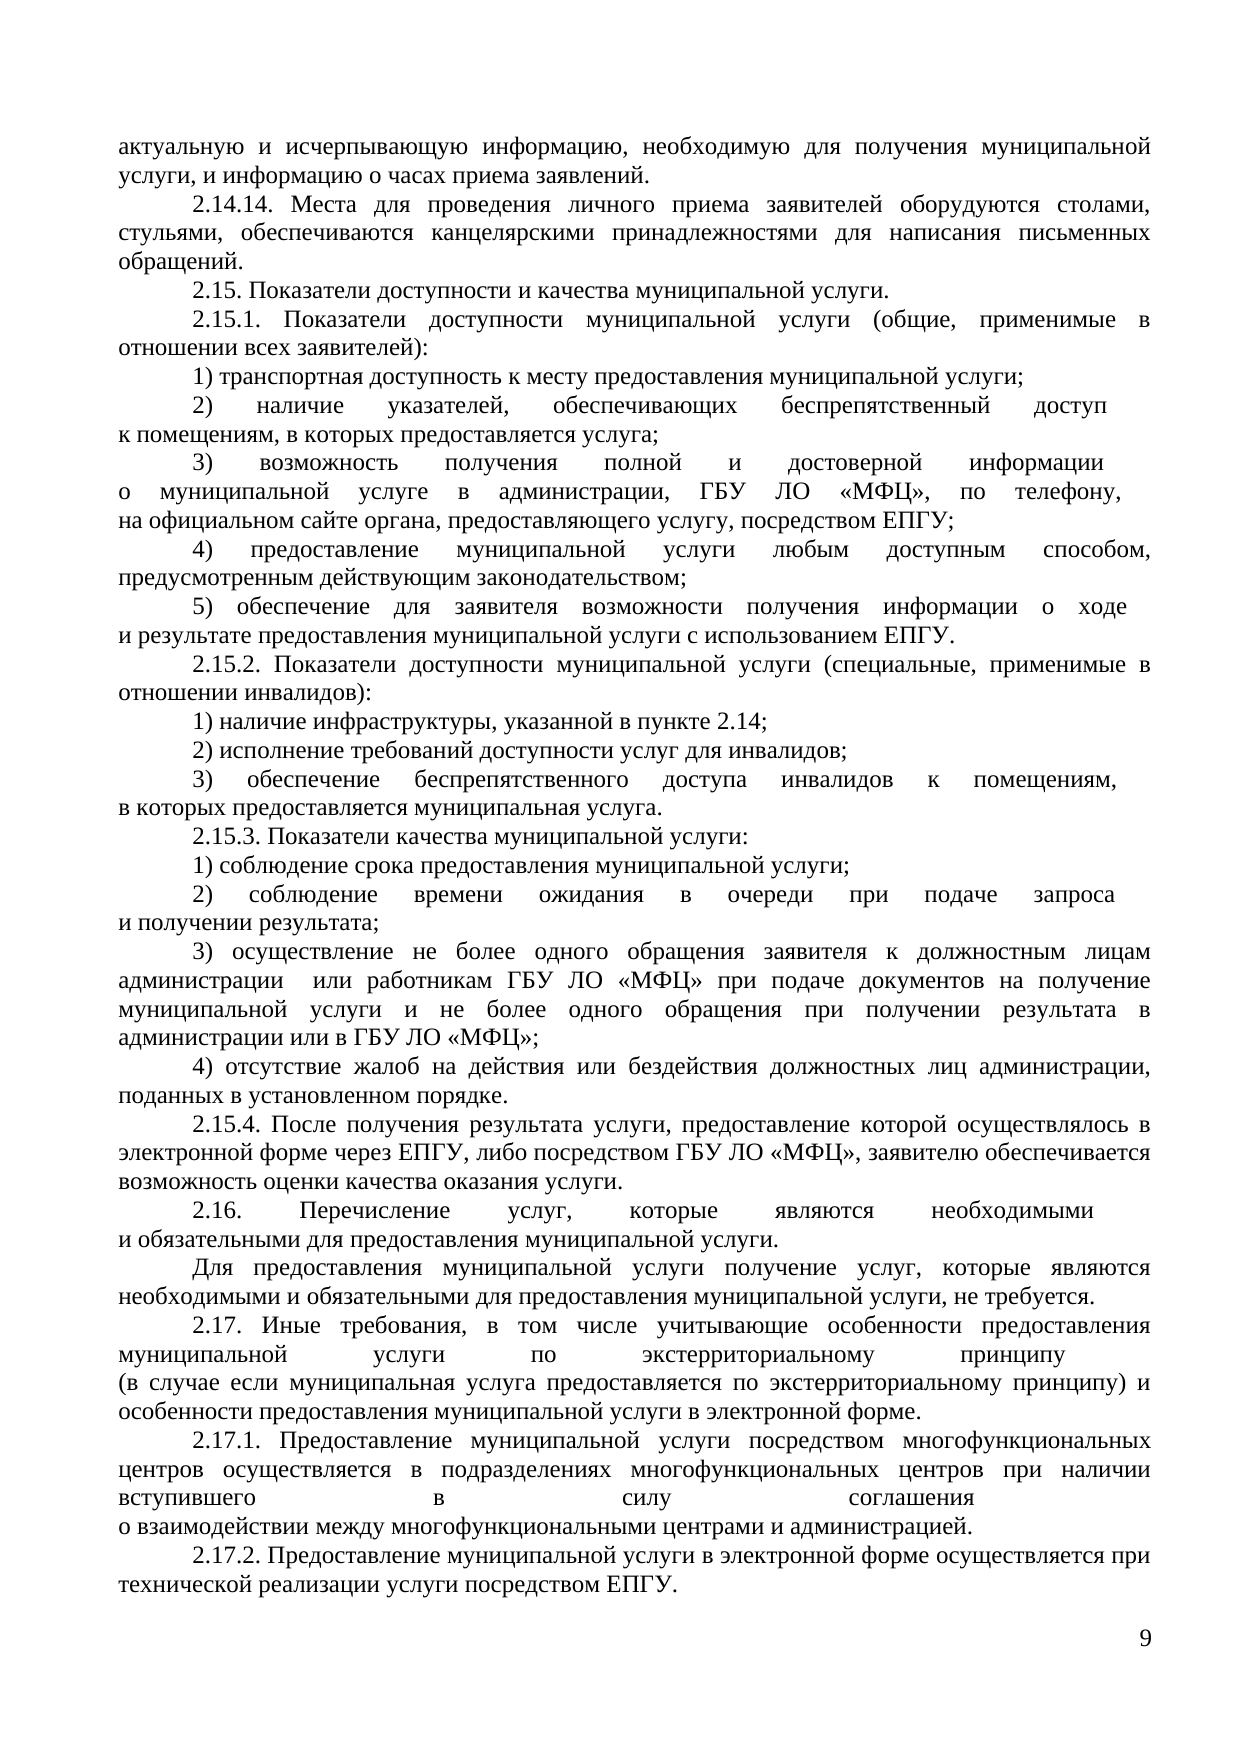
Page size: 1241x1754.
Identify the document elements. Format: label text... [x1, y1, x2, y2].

text 2.15.1. Показатели доступности муниципальной услуги (общие, применимые в отношении всех заявителей): [118, 304, 1152, 361]
text 2) наличие указателей, обеспечивающих беспрепятственный доступ к помещениям, в которых предоставляется услуга; [118, 390, 1152, 447]
text 2.16. Перечисление услуг, которые являются необходимыми и обязательными для предоставления муниципальной услуги. [118, 1195, 1152, 1252]
text 2) соблюдение времени ожидания в очереди при подаче запроса и получении результата; [118, 879, 1152, 936]
text 2.15.3. Показатели качества муниципальной услуги: [118, 821, 1152, 850]
text 3) возможность получения полной и достоверной информации о муниципальной услуге в администрации, ГБУ ЛО «МФЦ», по телефону, на официальном сайте органа, предоставляющего услугу, посредством ЕПГУ; [118, 447, 1152, 534]
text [118, 131, 1152, 189]
text 4) предоставление муниципальной услуги любым доступным способом, предусмотренным действующим законодательством; [118, 534, 1152, 591]
text 2.17.1. Предоставление муниципальной услуги посредством многофункциональных центров осуществляется в подразделениях многофункциональных центров при наличии вступившего в силу соглашения о взаимодействии между многофункциональными центрами и администрацией. [118, 1425, 1152, 1540]
text 1) соблюдение срока предоставления муниципальной услуги; [118, 850, 1152, 879]
text 2.17. Иные требования, в том числе учитывающие особенности предоставления муниципальной услуги по экстерриториальному принципу (в случае если муниципальная услуга предоставляется по экстерриториальному принципу) и особенности предоставления муниципальной услуги в электронной форме. [118, 1310, 1152, 1425]
text 2.15. Показатели доступности и качества муниципальной услуги. [118, 275, 1152, 304]
text 4) отсутствие жалоб на действия или бездействия должностных лиц администрации, поданных в установленном порядке. [118, 1051, 1152, 1109]
text 2) исполнение требований доступности услуг для инвалидов; [118, 735, 1152, 764]
text 1) транспортная доступность к месту предоставления муниципальной услуги; [118, 361, 1152, 390]
text 5) обеспечение для заявителя возможности получения информации о ходе и результате предоставления муниципальной услуги с использованием ЕПГУ. [118, 591, 1152, 649]
text 3) осуществление не более одного обращения заявителя к должностным лицам администрации или работникам ГБУ ЛО «МФЦ» при подаче документов на получение муниципальной услуги и не более одного обращения при получении результата в администрации или в ГБУ ЛО «МФЦ»; [118, 936, 1152, 1051]
text 2.14.14. Места для проведения личного приема заявителей оборудуются столами, стульями, обеспечиваются канцелярскими принадлежностями для написания письменных обращений. [118, 189, 1152, 275]
text 2.17.2. Предоставление муниципальной услуги в электронной форме осуществляется при технической реализации услуги посредством ЕПГУ. [118, 1540, 1152, 1597]
text 2.15.2. Показатели доступности муниципальной услуги (специальные, применимые в отношении инвалидов): [118, 649, 1152, 706]
text 2.15.4. После получения результата услуги, предоставление которой осуществлялось в электронной форме через ЕПГУ, либо посредством ГБУ ЛО «МФЦ», заявителю обеспечивается возможность оценки качества оказания услуги. [118, 1109, 1152, 1195]
text 3) обеспечение беспрепятственного доступа инвалидов к помещениям, в которых предоставляется муниципальная услуга. [118, 764, 1152, 821]
text 1) наличие инфраструктуры, указанной в пункте 2.14; [118, 706, 1152, 735]
text Для предоставления муниципальной услуги получение услуг, которые являются необходимыми и обязательными для предоставления муниципальной услуги, не требуется. [118, 1252, 1152, 1310]
